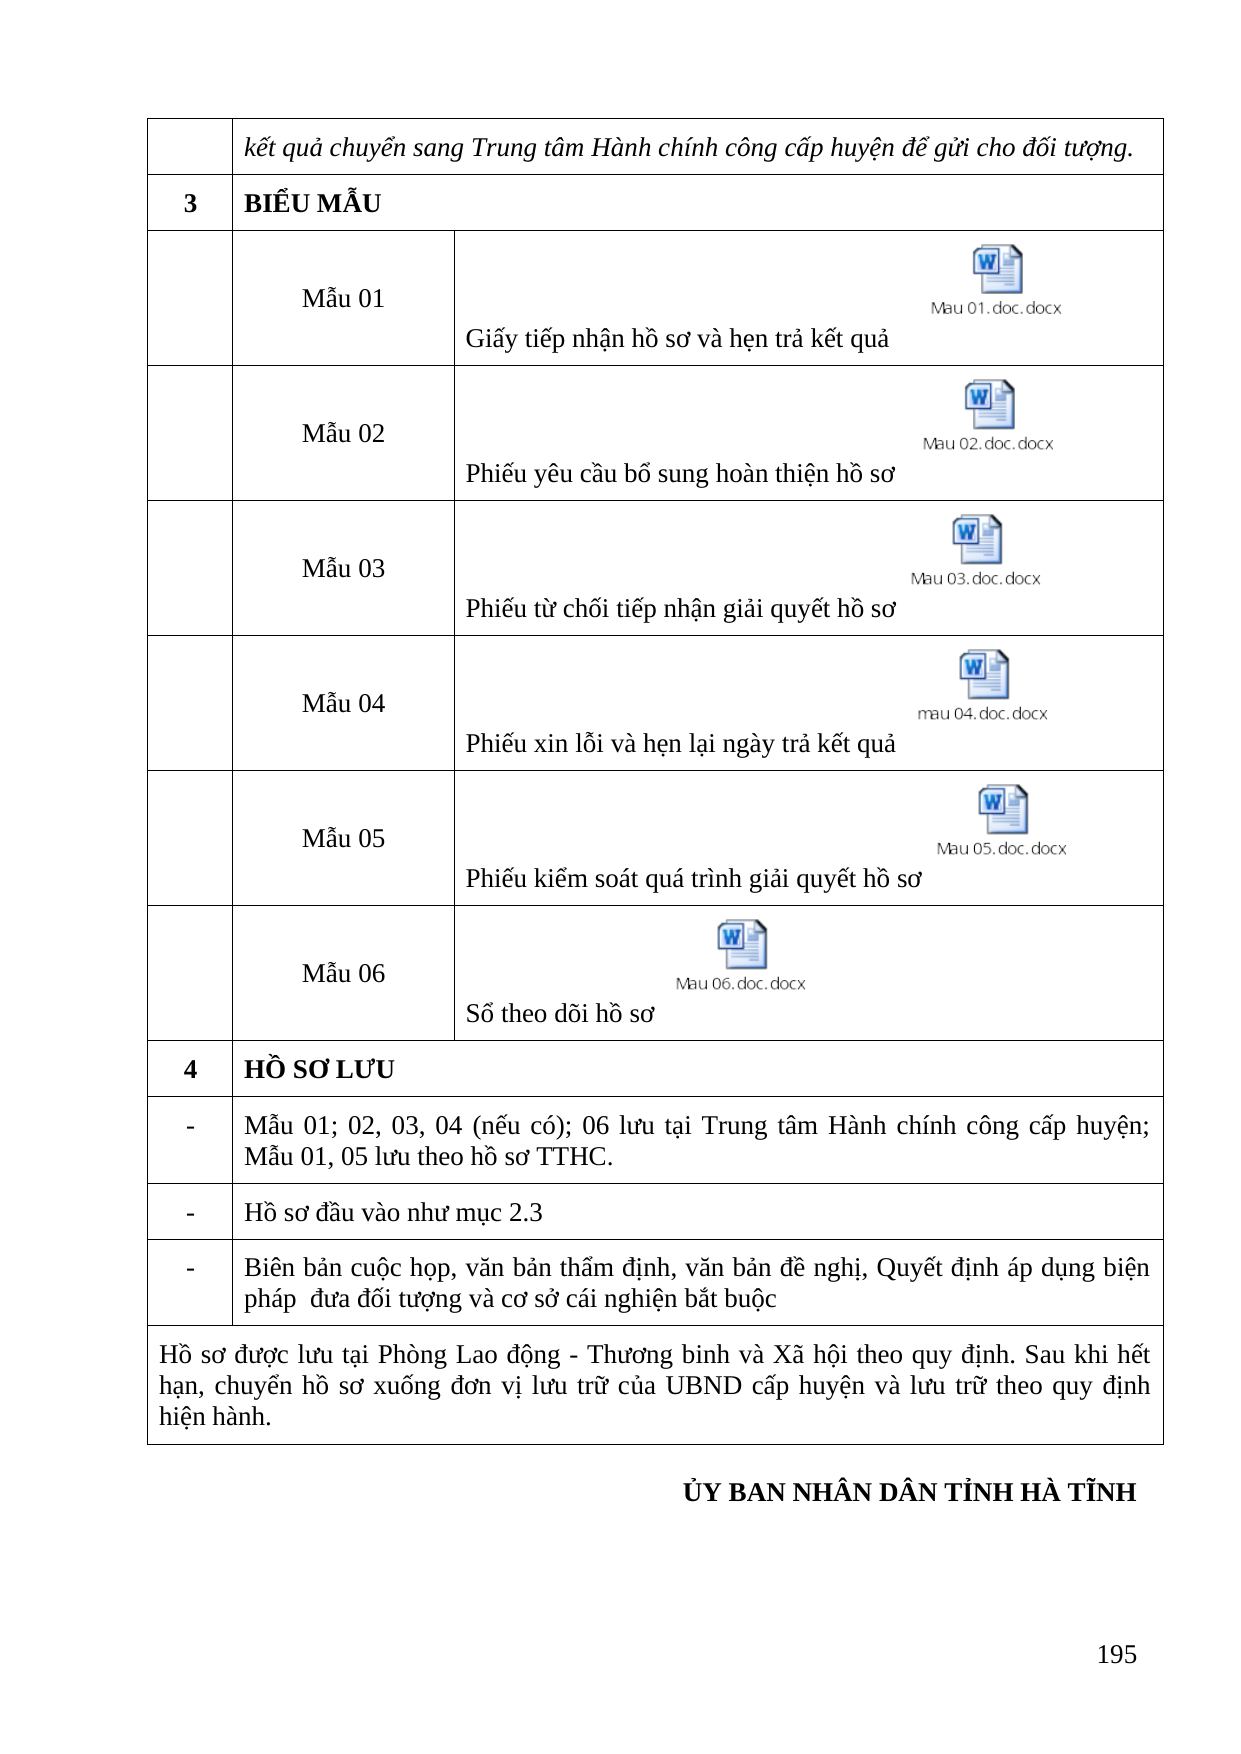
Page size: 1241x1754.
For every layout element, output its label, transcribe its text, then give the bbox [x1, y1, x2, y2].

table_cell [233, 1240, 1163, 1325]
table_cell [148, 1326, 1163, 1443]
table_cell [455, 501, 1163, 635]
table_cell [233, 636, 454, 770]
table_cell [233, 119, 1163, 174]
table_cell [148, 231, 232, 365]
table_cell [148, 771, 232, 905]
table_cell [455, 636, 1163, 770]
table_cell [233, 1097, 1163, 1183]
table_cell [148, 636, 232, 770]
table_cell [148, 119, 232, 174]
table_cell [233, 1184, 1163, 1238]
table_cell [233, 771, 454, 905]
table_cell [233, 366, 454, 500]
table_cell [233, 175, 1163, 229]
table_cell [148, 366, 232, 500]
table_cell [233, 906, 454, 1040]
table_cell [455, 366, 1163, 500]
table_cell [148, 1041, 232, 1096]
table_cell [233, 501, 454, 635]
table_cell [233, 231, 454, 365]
text ỦY BAN NHÂN DÂN TỈNH HÀ TĨNH [148, 1476, 1137, 1507]
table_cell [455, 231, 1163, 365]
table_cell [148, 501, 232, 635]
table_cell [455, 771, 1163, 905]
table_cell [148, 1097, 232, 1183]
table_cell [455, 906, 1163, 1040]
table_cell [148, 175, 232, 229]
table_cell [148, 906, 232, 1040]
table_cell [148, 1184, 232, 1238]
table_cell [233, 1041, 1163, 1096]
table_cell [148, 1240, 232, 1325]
